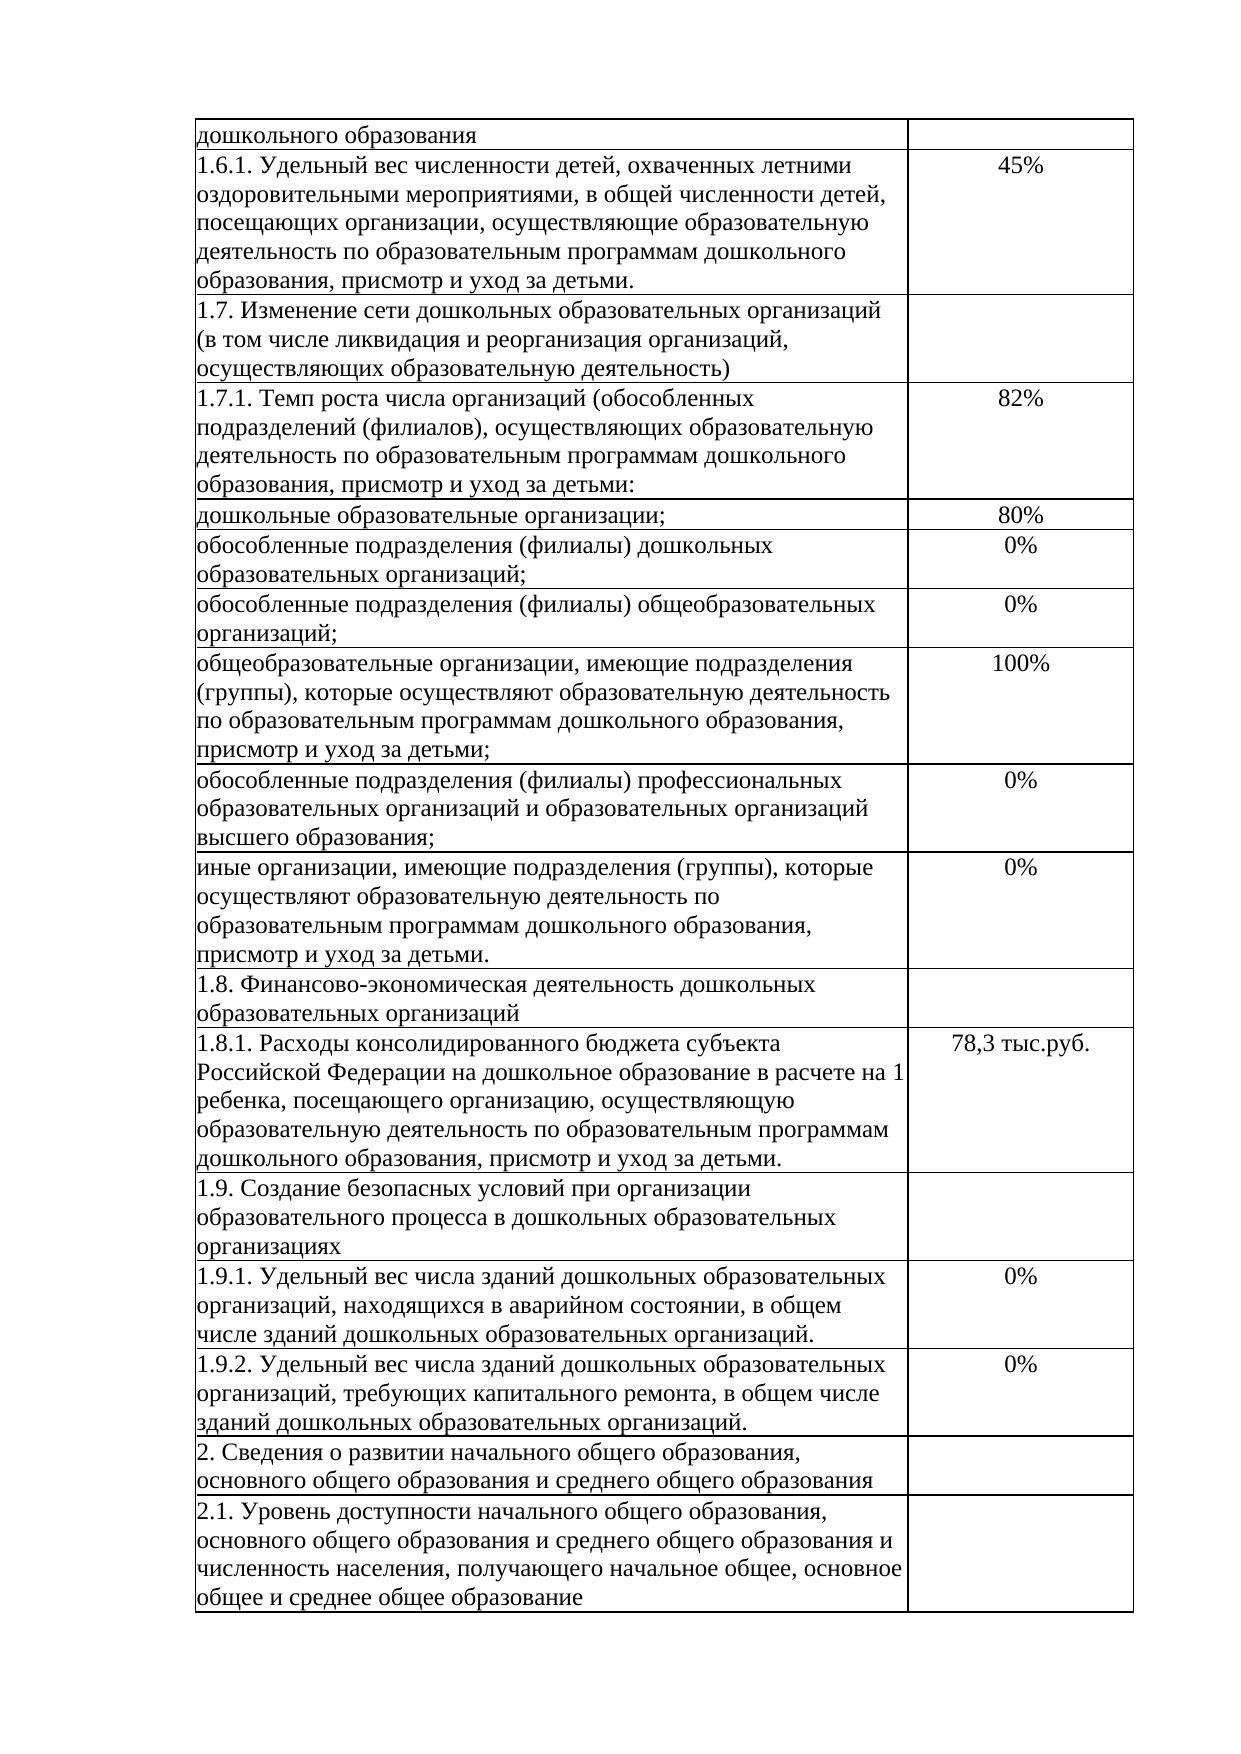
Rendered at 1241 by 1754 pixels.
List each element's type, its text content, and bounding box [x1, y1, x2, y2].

table_cell 0% [909, 1349, 1133, 1435]
table_cell 0% [909, 530, 1133, 587]
table_cell обособленные подразделения (филиалы) дошкольных образовательных организаций; [196, 530, 907, 587]
table_cell 1.8. Финансово-экономическая деятельность дошкольных образовательных организаций [196, 969, 907, 1027]
table_cell [909, 1173, 1133, 1260]
table_cell [909, 969, 1133, 1027]
table_cell обособленные подразделения (филиалы) профессиональных образовательных организаций и образовательных организаций высшего образования; [196, 764, 907, 851]
table_cell 1.9.1. Удельный вес числа зданий дошкольных образовательных организаций, находящихся в аварийном состоянии, в общем числе зданий дошкольных образовательных организаций. [196, 1261, 907, 1347]
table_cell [196, 120, 907, 148]
table_cell 1.6.1. Удельный вес численности детей, охваченных летними оздоровительными мероприятиями, в общей численности детей, посещающих организации, осуществляющие образовательную деятельность по образовательным программам дошкольного образования, присмотр и уход за детьми. [196, 150, 907, 294]
table_cell 2. Сведения о развитии начального общего образования, основного общего образования и среднего общего образования [196, 1436, 907, 1494]
table_cell общеобразовательные организации, имеющие подразделения (группы), которые осуществляют образовательную деятельность по образовательным программам дошкольного образования, присмотр и уход за детьми; [196, 648, 907, 763]
table_cell 1.8.1. Расходы консолидированного бюджета субъекта Российской Федерации на дошкольное образование в расчете на 1 ребенка, посещающего организацию, осуществляющую образовательную деятельность по образовательным программам дошкольного образования, присмотр и уход за детьми. [196, 1028, 907, 1172]
table_cell [909, 1437, 1133, 1494]
table_cell дошкольные образовательные организации; [196, 499, 907, 528]
table_cell 100% [909, 648, 1133, 763]
table_cell обособленные подразделения (филиалы) общеобразовательных организаций; [196, 589, 907, 647]
table_cell иные организации, имеющие подразделения (группы), которые осуществляют образовательную деятельность по образовательным программам дошкольного образования, присмотр и уход за детьми. [196, 852, 907, 967]
table_cell 80% [909, 500, 1133, 528]
table_cell 1.9.2. Удельный вес числа зданий дошкольных образовательных организаций, требующих капитального ремонта, в общем числе зданий дошкольных образовательных организаций. [196, 1349, 907, 1435]
table_cell [909, 1496, 1133, 1611]
table_cell 1.7. Изменение сети дошкольных образовательных организаций (в том числе ликвидация и реорганизация организаций, осуществляющих образовательную деятельность) [196, 295, 907, 382]
table_cell [909, 295, 1133, 382]
table_cell 0% [909, 1261, 1133, 1347]
table_cell [909, 120, 1133, 148]
table_cell 0% [909, 589, 1133, 647]
table_cell 2.1. Уровень доступности начального общего образования, основного общего образования и среднего общего образования и численность населения, получающего начальное общее, основное общее и среднее общее образование [196, 1495, 907, 1611]
table_cell 78,3 тыс.руб. [909, 1028, 1133, 1172]
table_cell 0% [909, 765, 1133, 851]
table_cell 82% [909, 383, 1133, 498]
table_cell 1.9. Создание безопасных условий при организации образовательного процесса в дошкольных образовательных организациях [196, 1173, 907, 1260]
table_cell 0% [909, 853, 1133, 967]
table_cell 1.7.1. Темп роста числа организаций (обособленных подразделений (филиалов), осуществляющих образовательную деятельность по образовательным программам дошкольного образования, присмотр и уход за детьми: [196, 383, 907, 498]
table_cell 45% [909, 150, 1133, 294]
